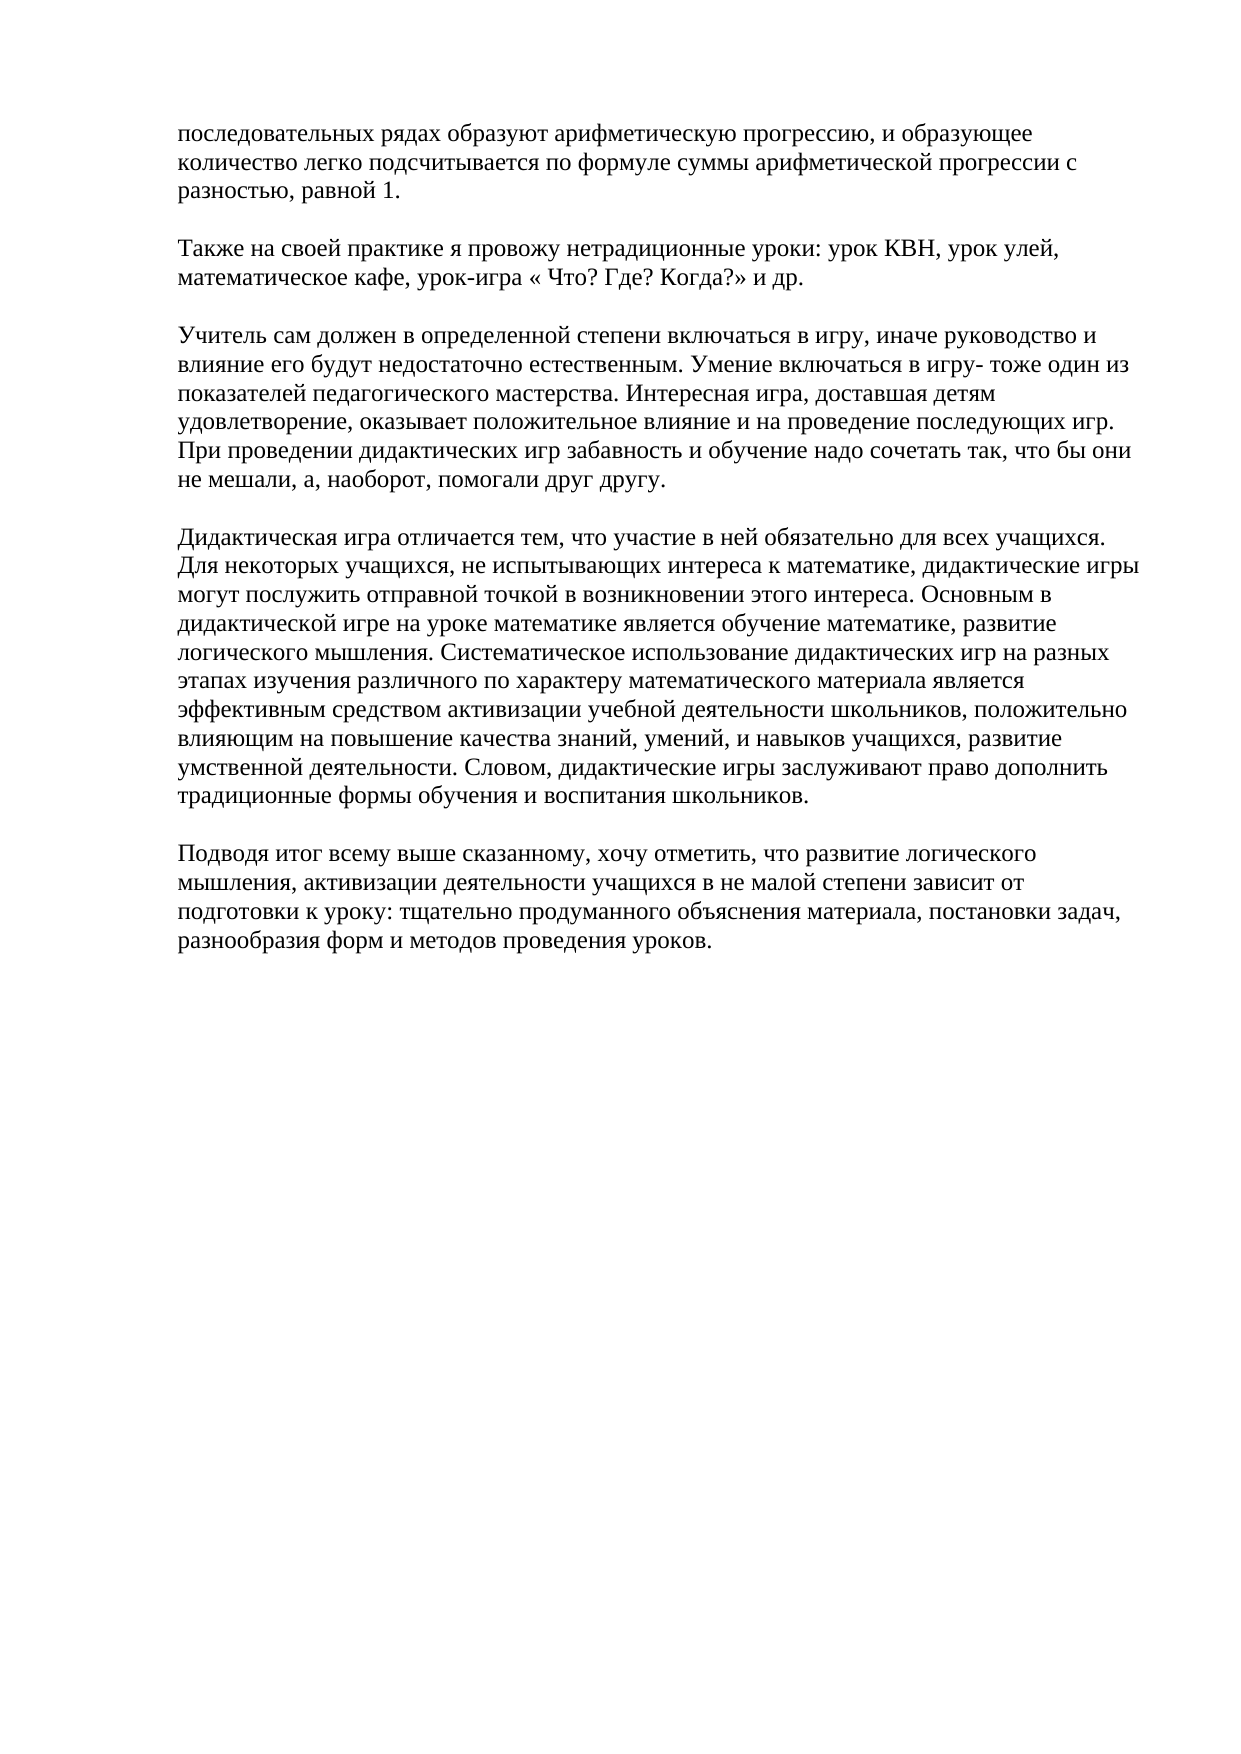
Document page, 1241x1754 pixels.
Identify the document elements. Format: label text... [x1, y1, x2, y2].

text Дидактическая игра отличается тем, что участие в ней обязательно для всех учащихся. Для некоторых учащихся, не испытывающих интереса к математике, дидактические игры могут послужить отправной точкой в возникновении этого интереса. Основным в дидактической игре на уроке математике является обучение математике, развитие логического мышления. Систематическое использование дидактических игр на разных этапах изучения различного по характеру математического материала является эффективным средством активизации учебной деятельности школьников, положительно влияющим на повышение качества знаний, умений, и навыков учащихся, развитие умственной деятельности. Словом, дидактические игры заслуживают право дополнить традиционные формы обучения и воспитания школьников. [177, 551, 1152, 838]
text Также на своей практике я провожу нетрадиционные уроки: урок КВН, урок улей, математическое кафе, урок-игра « Что? Где? Когда?» и др. [177, 262, 1152, 320]
text Учитель сам должен в определенной степени включаться в игру, иначе руководство и влияние его будут недостаточно естественным. Умение включаться в игру- тоже один из показателей педагогического мастерства. Интересная игра, доставшая детям удовлетворение, оказывает положительное влияние и на проведение последующих игр. При проведении дидактических игр забавность и обучение надо сочетать так, что бы они не мешали, а, наоборот, помогали друг другу. [177, 349, 1152, 521]
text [177, 118, 1152, 233]
text Подводя итог всему выше сказанному, хочу отметить, что развитие логического мышления, активизации деятельности учащихся в не малой степени зависит от подготовки к уроку: тщательно продуманного объяснения материала, постановки задач, разнообразия форм и методов проведения уроков. [177, 867, 1152, 982]
